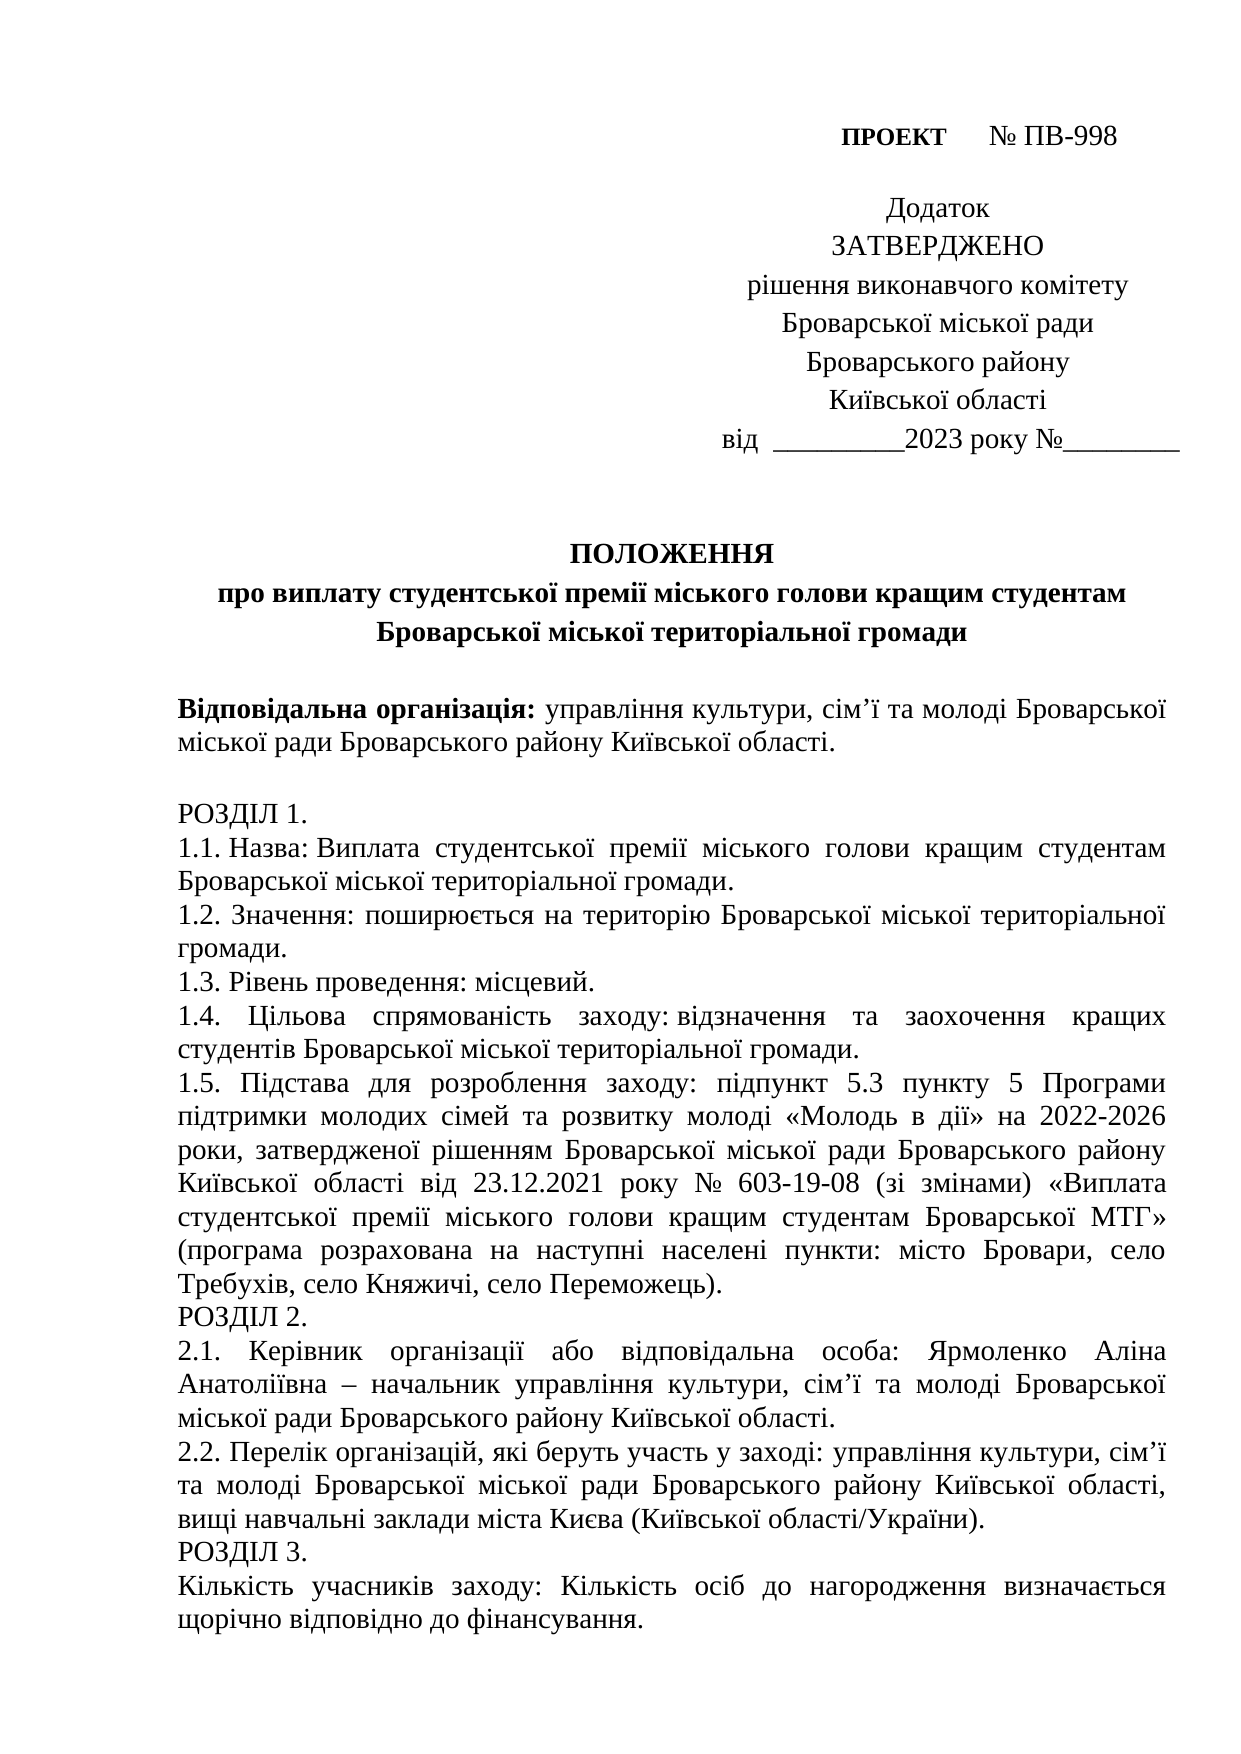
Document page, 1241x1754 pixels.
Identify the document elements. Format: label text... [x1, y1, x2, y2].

text 2.1. Керівник організації або відповідальна особа: Ярмоленко Аліна Анатоліївна – начальник управління культури, сім’ї та молоді Броварської міської ради Броварського району Київської області. [177, 1333, 1167, 1434]
text Броварської міської ради Броварського району [709, 305, 1167, 377]
text РОЗДІЛ 3. [177, 1534, 1167, 1568]
text про виплату студентської премії міського голови кращим студентам Броварської міської територіальної громади [177, 575, 1167, 647]
text 1.2. Значення: поширюється на територію Броварської міської територіальної громади. [177, 897, 1167, 964]
text Додаток [709, 190, 1167, 223]
text Київської області [709, 382, 1167, 416]
text ПРОЕКТ № ПВ-998 [709, 118, 1167, 152]
text 1.3. Рівень проведення: місцевий. [177, 964, 1167, 998]
text Кількість учасників заходу: Кількість осіб до нагородження визначається щорічно відповідно до фінансування. [177, 1568, 1167, 1635]
text ПОЛОЖЕННЯ [177, 537, 1167, 570]
text РОЗДІЛ 1. [177, 796, 1167, 830]
text рішення виконавчого комітету [709, 267, 1167, 300]
text 1.5. Підстава для розроблення заходу: підпункт 5.3 пункту 5 Програми підтримки молодих сімей та розвитку молоді «Молодь в дії» на 2022-2026 роки, затвердженої рішенням Броварської міської ради Броварського району Київської області від 23.12.2021 року № 603-19-08 (зі змінами) «Виплата студентської премії міського голови кращим студентам Броварської МТГ» (програма розрахована на наступні населені пункти: місто Бровари, село Требухів, село Княжичі, село Переможець). [177, 1065, 1167, 1299]
list Назва: Виплата студентської премії міського голови кращим студентам Броварської міської територіальної громади. [177, 830, 1167, 897]
text ЗАТВЕРДЖЕНО [709, 228, 1167, 262]
text Відповідальна організація: управління культури, сім’ї та молоді Броварської міської ради Броварського району Київської області. [177, 691, 1167, 758]
text 2.2. Перелік організацій, які беруть участь у заході: управління культури, сім’ї та молоді Броварської міської ради Броварського району Київської області, вищі навчальні заклади міста Києва (Київської області/України). [177, 1434, 1167, 1534]
text 1.4. Цільова спрямованість заходу: відзначення та заохочення кращих студентів Броварської міської територіальної громади. [177, 998, 1167, 1065]
text РОЗДІЛ 2. [177, 1299, 1167, 1333]
text від _________2023 року №________ [709, 421, 1192, 454]
